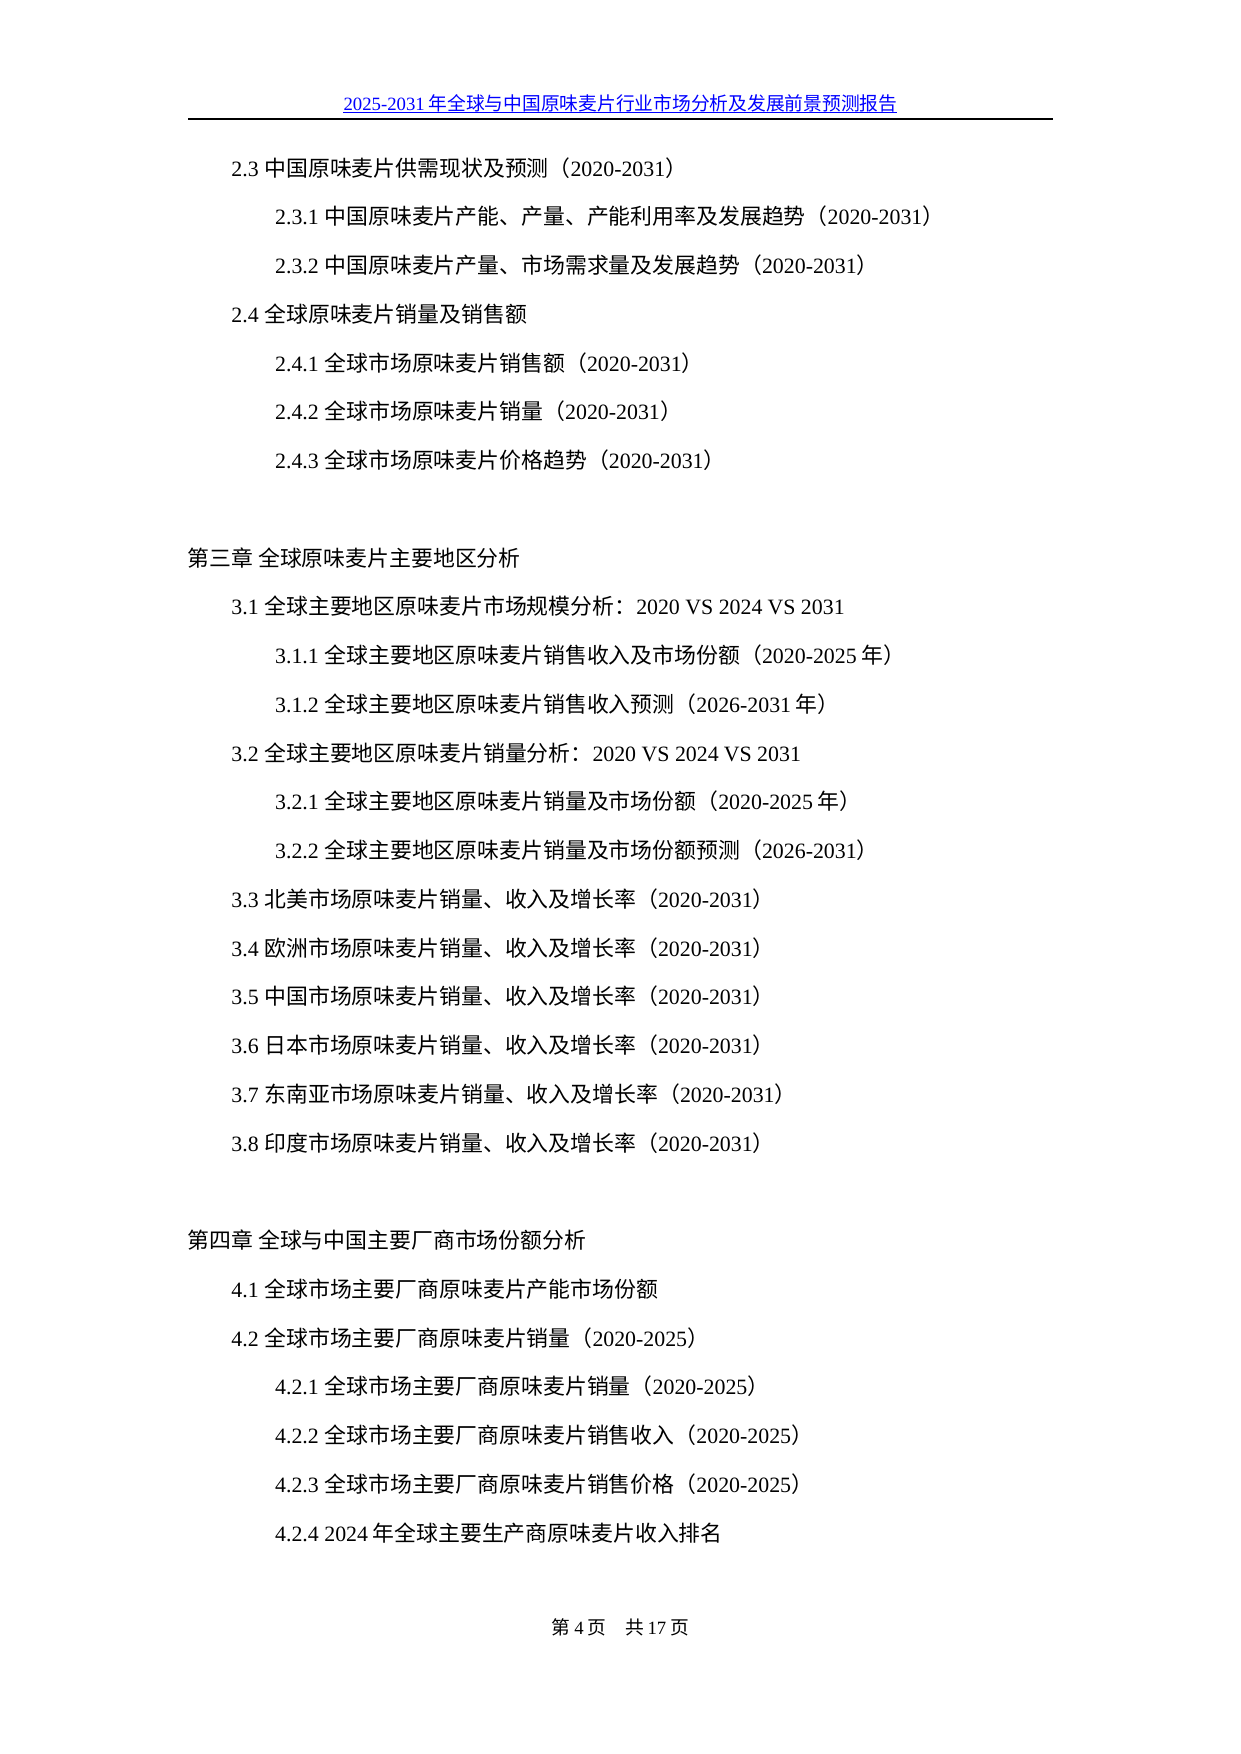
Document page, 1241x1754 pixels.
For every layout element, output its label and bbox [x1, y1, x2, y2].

text [187, 150, 1053, 1548]
